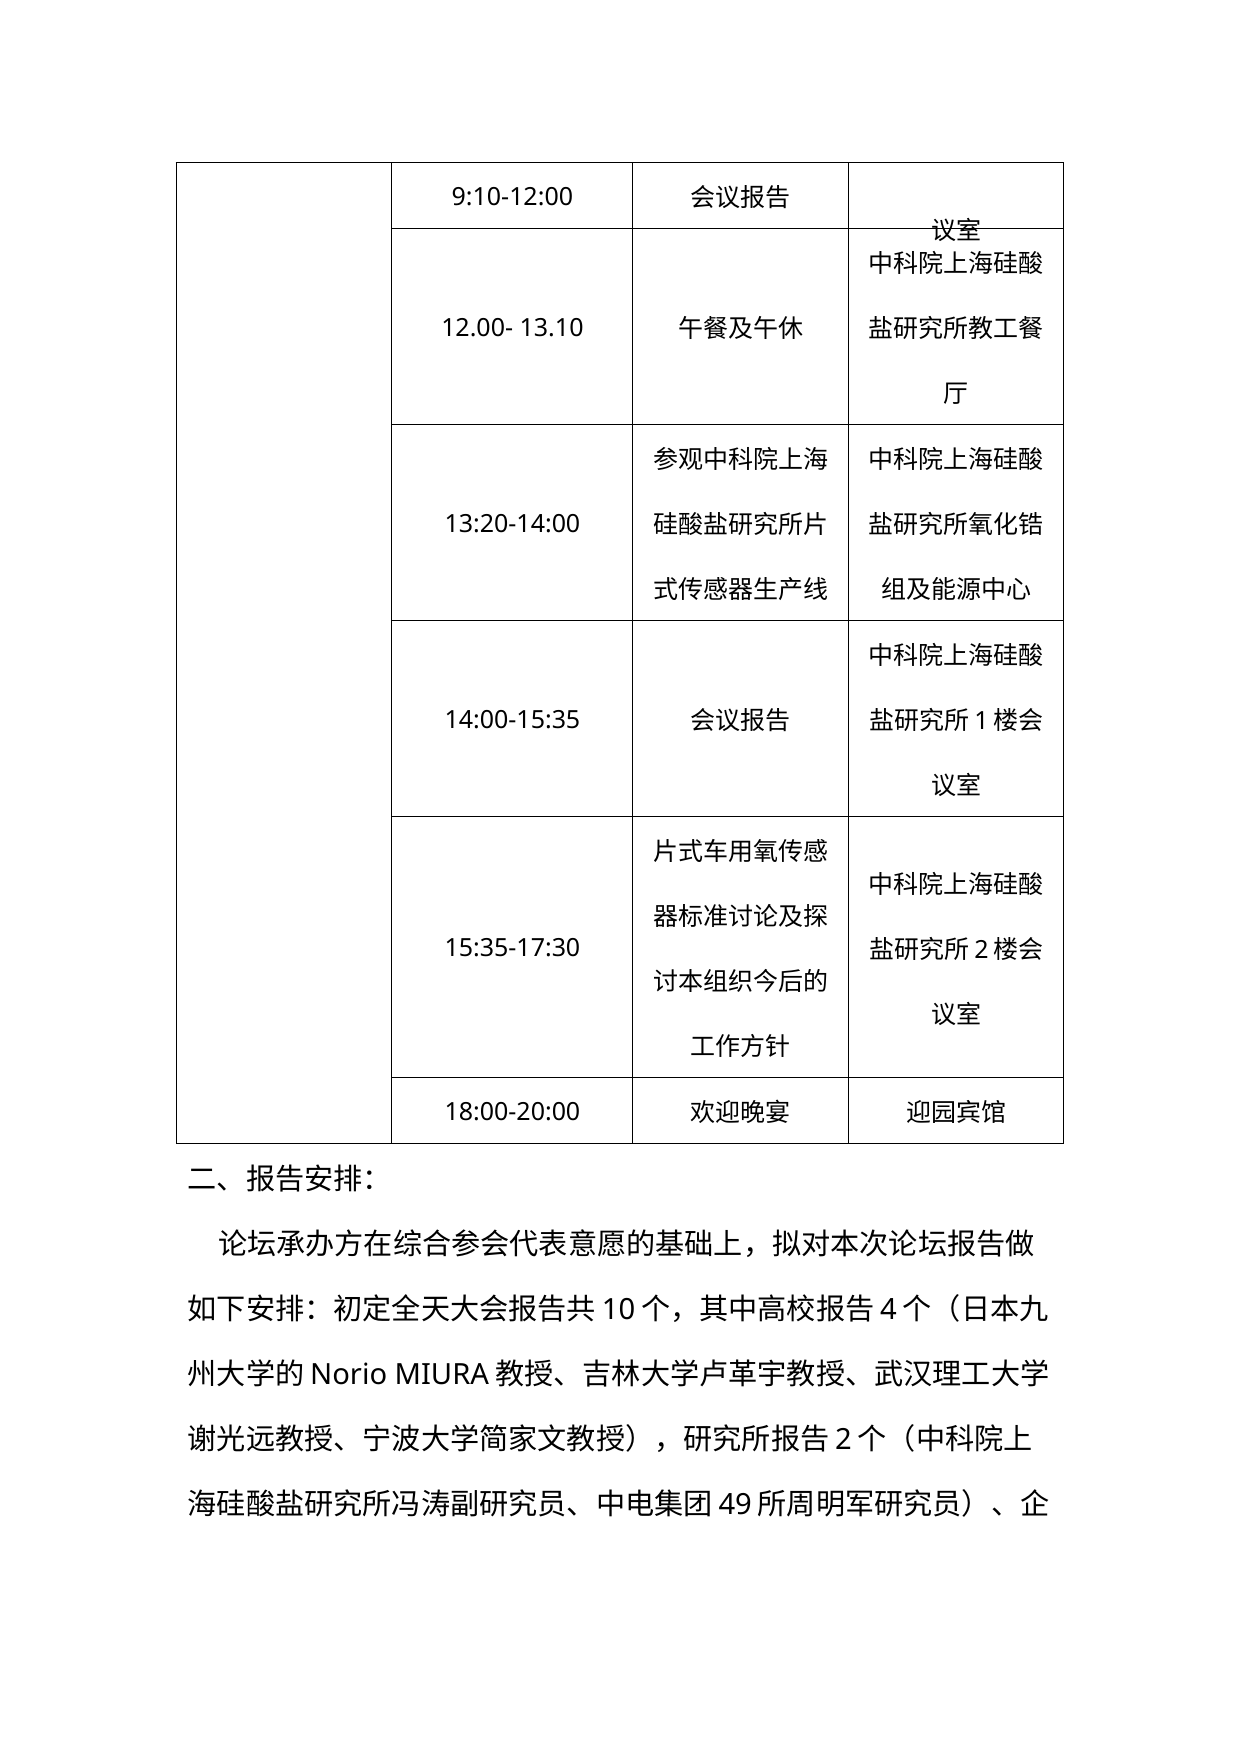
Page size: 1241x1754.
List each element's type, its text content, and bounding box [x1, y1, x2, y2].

table_cell 迎园宾馆 [849, 1078, 1063, 1143]
table_cell 中科院上海硅酸盐研究所氧化锆组及能源中心 [849, 425, 1063, 620]
table_cell 14:00-15:35 [392, 621, 632, 816]
table_cell 12.00- 13.10 [392, 229, 632, 424]
text 二、报告安排： [187, 1144, 1053, 1209]
table_cell 18:00-20:00 [392, 1078, 632, 1143]
table_cell 中科院上海硅酸盐研究所教工餐厅 [849, 229, 1063, 424]
table_cell 中科院上海硅酸盐研究所1楼会议室 [849, 621, 1063, 816]
table_cell 会议报告 [633, 163, 848, 228]
table_cell 中科院上海硅酸盐研究所2楼会议室 [849, 817, 1063, 1077]
table_cell 午餐及午休 [633, 229, 848, 424]
table_cell 15:35-17:30 [392, 817, 632, 1077]
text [187, 1209, 1053, 1534]
table_cell 欢迎晚宴 [633, 1078, 848, 1143]
table_cell 片式车用氧传感器标准讨论及探讨本组织今后的工作方针 [633, 817, 848, 1077]
table_cell 会议报告 [633, 621, 848, 816]
table_cell 参观中科院上海硅酸盐研究所片式传感器生产线 [633, 425, 848, 620]
table_cell 9:10-12:00 [392, 163, 632, 228]
table_cell 13:20-14:00 [392, 425, 632, 620]
